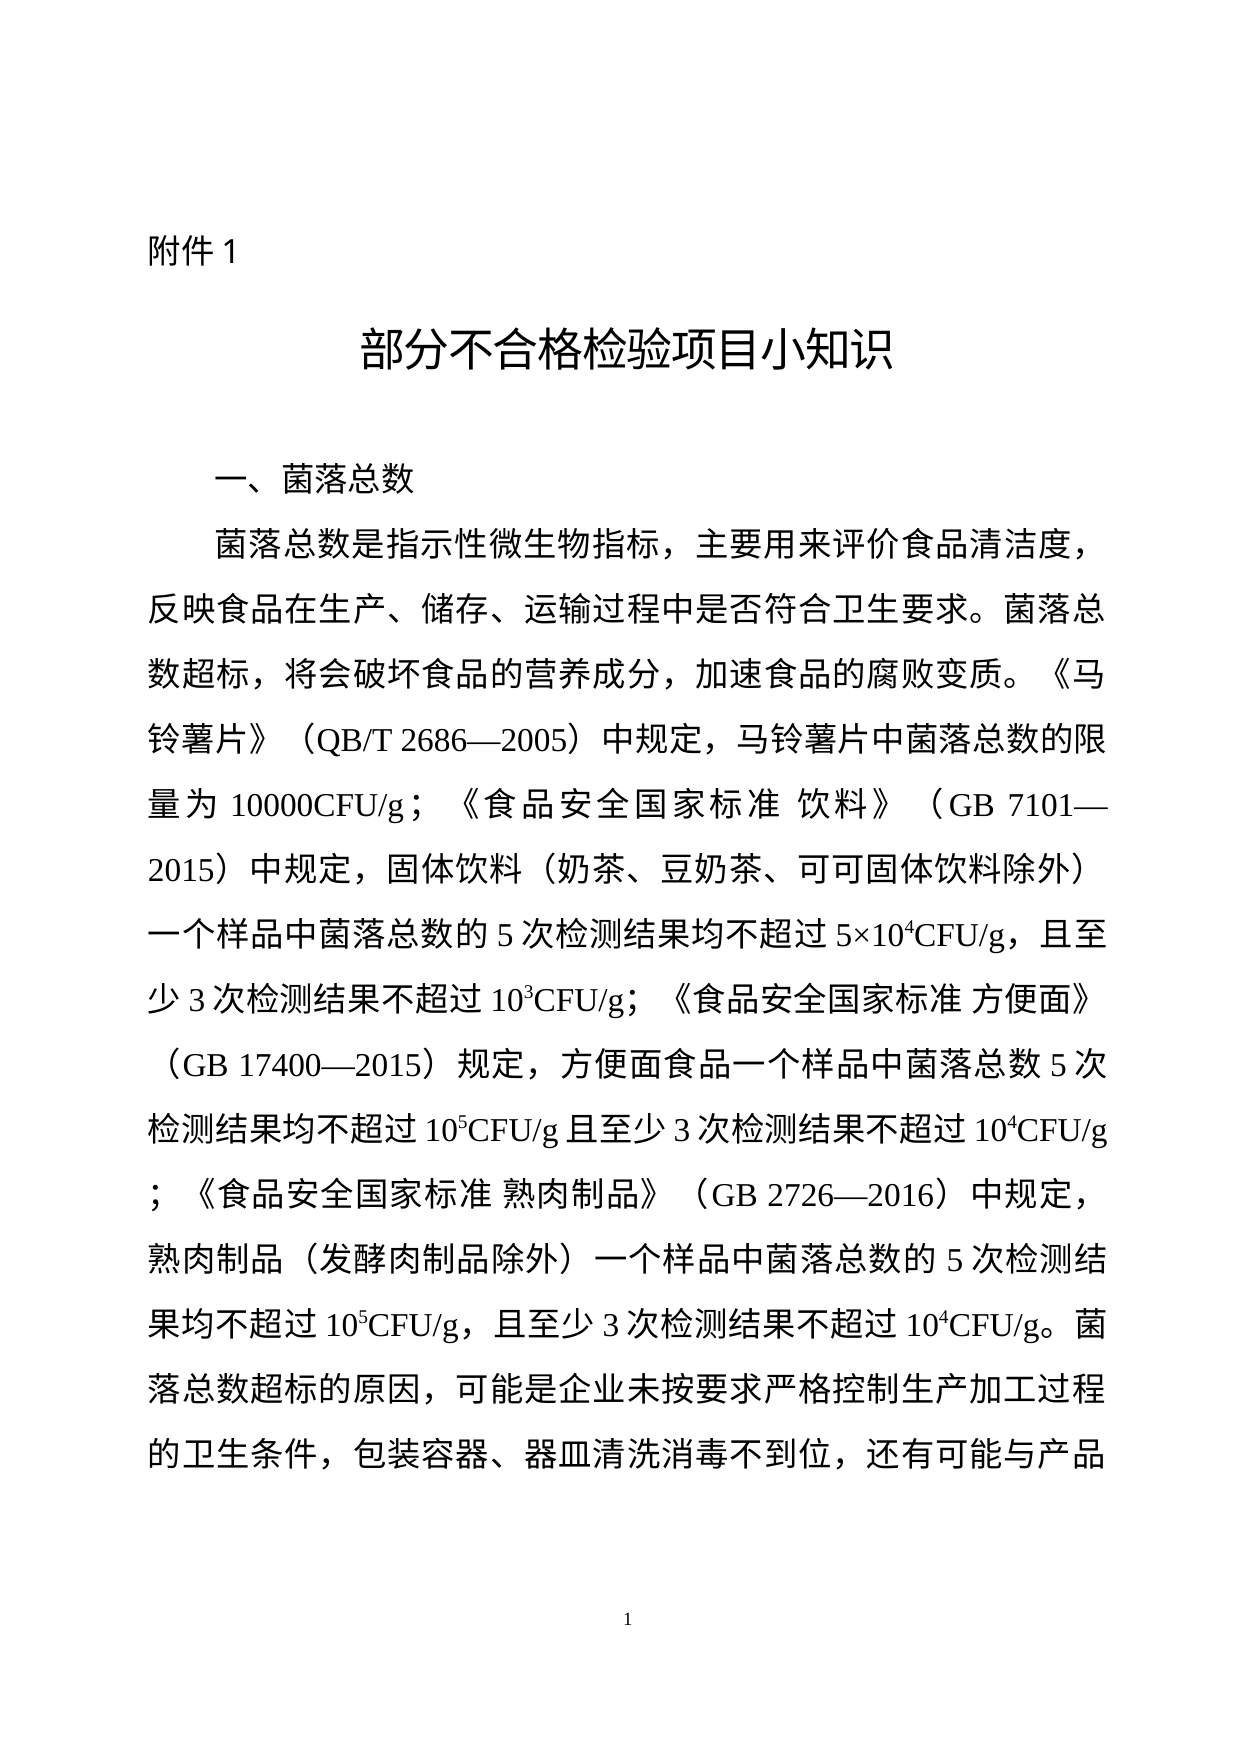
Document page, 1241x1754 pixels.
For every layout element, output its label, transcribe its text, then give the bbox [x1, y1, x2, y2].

text 一、菌落总数 [148, 445, 1107, 510]
text 部分不合格检验项目小知识 [148, 298, 1107, 395]
text 附件1 [148, 217, 1107, 282]
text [148, 510, 1107, 1485]
